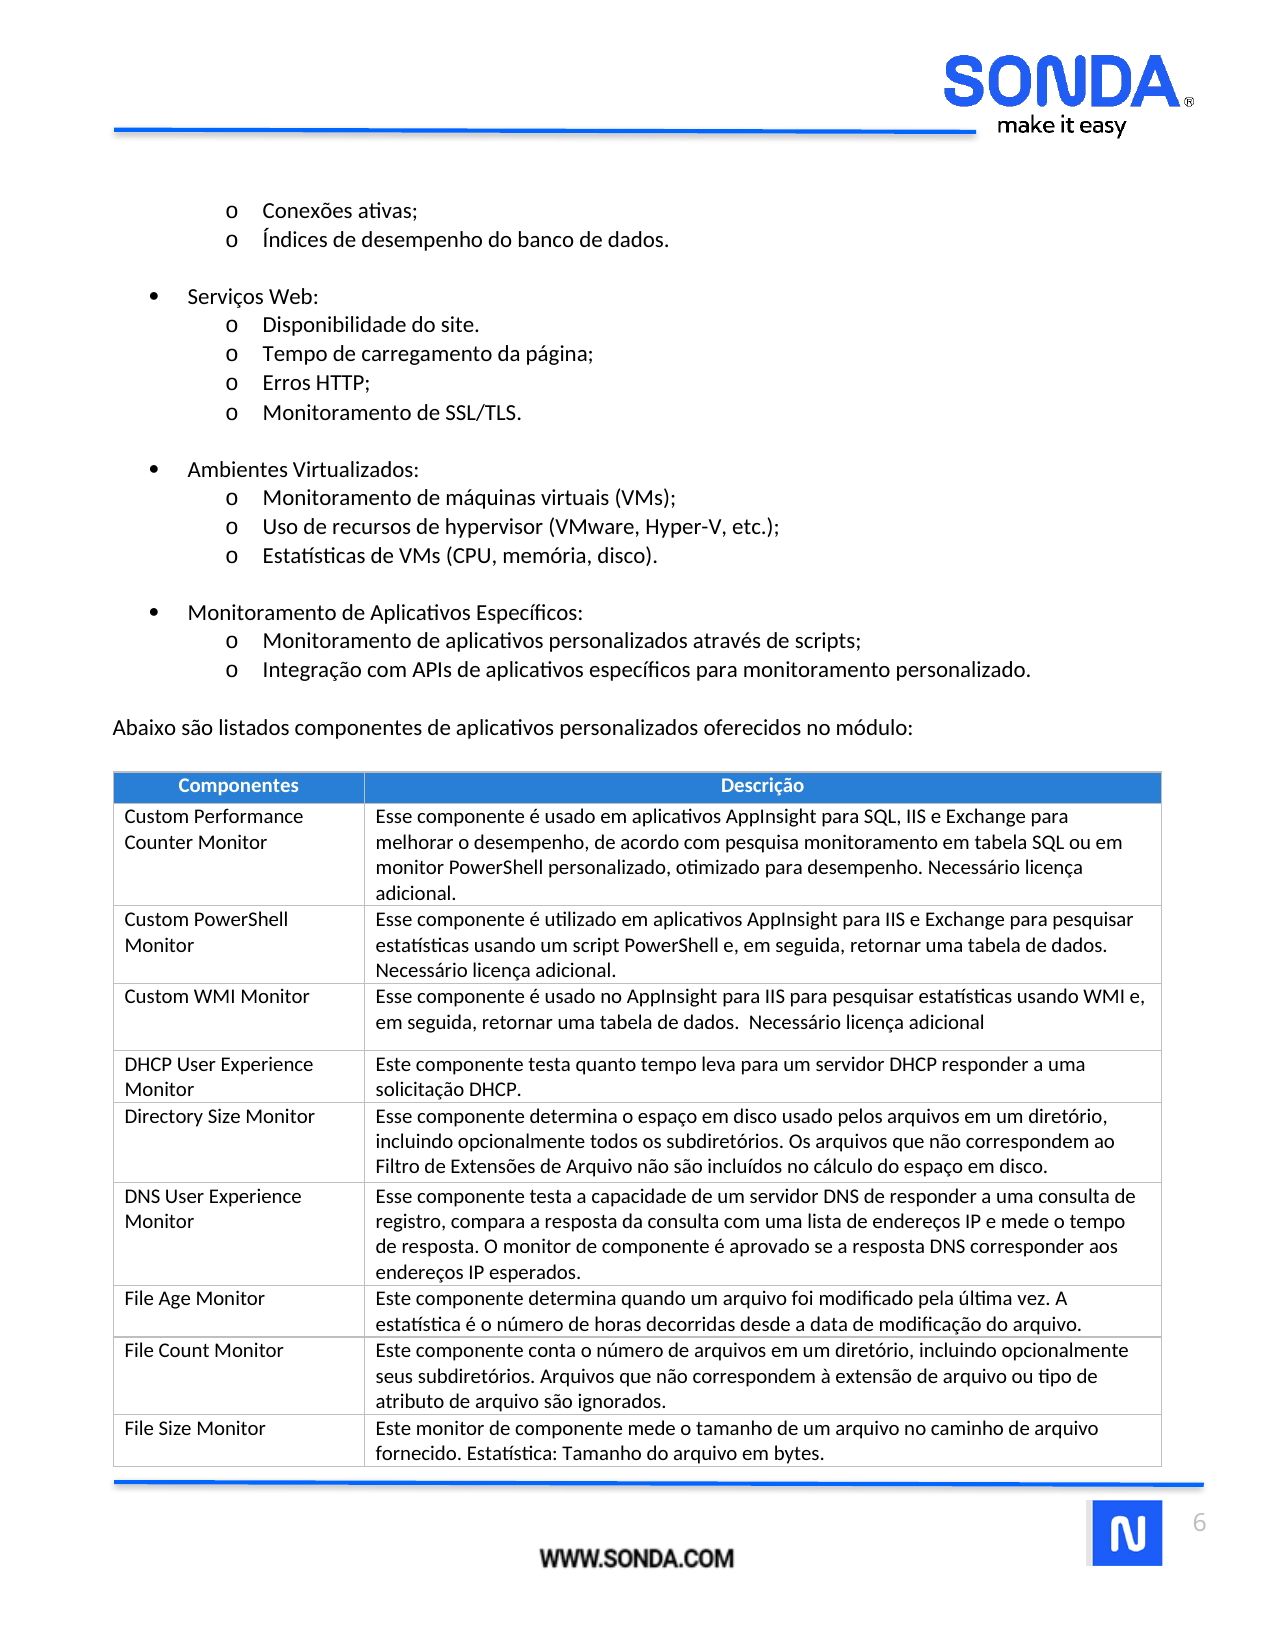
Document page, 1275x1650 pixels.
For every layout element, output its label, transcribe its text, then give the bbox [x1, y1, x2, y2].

list Monitoramento de SSL/TLS. [225, 398, 1162, 427]
list Monitoramento de aplicativos personalizados através de scripts; [225, 626, 1162, 656]
list Índices de desempenho do banco de dados. [225, 225, 1162, 254]
list Monitoramento de máquinas virtuais (VMs); [225, 483, 1162, 512]
table_cell Este componente determina quando um arquivo foi modificado pela última vez. A estatística é o número de horas decorridas desde a data de modificação do arquivo. [365, 1286, 1161, 1336]
table_cell Esse componente é utilizado em aplicativos AppInsight para IIS e Exchange para pesquisar estatísticas usando um script PowerShell e, em seguida, retornar uma tabela de dados. Necessário licença adicional. [365, 906, 1161, 983]
list Disponibilidade do site. [225, 310, 1162, 339]
list Estatísticas de VMs (CPU, memória, disco). [225, 541, 1162, 570]
table_cell DNS User Experience Monitor [114, 1183, 364, 1284]
list Integração com APIs de aplicativos específicos para monitoramento personalizado. [225, 656, 1162, 685]
list Uso de recursos de hypervisor (VMware, Hyper-V, etc.); [225, 512, 1162, 541]
table_cell Esse componente determina o espaço em disco usado pelos arquivos em um diretório, incluindo opcionalmente todos os subdiretórios. Os arquivos que não correspondem ao Filtro de Extensões de Arquivo não são incluídos no cálculo do espaço em disco. [365, 1103, 1161, 1182]
table_cell Este componente conta o número de arquivos em um diretório, incluindo opcionalmente seus subdiretórios. Arquivos que não correspondem à extensão de arquivo ou tipo de atributo de arquivo são ignorados. [365, 1338, 1161, 1414]
table_cell Directory Size Monitor [114, 1103, 364, 1182]
table_cell DHCP User Experience Monitor [114, 1051, 364, 1102]
table_cell Custom PowerShell Monitor [114, 906, 364, 983]
list Erros HTTP; [225, 368, 1162, 398]
table_header Componentes [114, 773, 364, 803]
table_header Descrição [365, 773, 1161, 803]
table_cell Este monitor de componente mede o tamanho de um arquivo no caminho de arquivo fornecido. Estatística: Tamanho do arquivo em bytes. [365, 1415, 1161, 1466]
table_cell File Age Monitor [114, 1286, 364, 1336]
list Ambientes Virtualizados: [150, 455, 1162, 483]
list Conexões ativas; [225, 196, 1162, 225]
table_cell Este componente testa quanto tempo leva para um servidor DHCP responder a uma solicitação DHCP. [365, 1051, 1161, 1102]
table_cell File Size Monitor [114, 1415, 364, 1466]
table_cell Esse componente é usado em aplicativos AppInsight para SQL, IIS e Exchange para melhorar o desempenho, de acordo com pesquisa monitoramento em tabela SQL ou em monitor PowerShell personalizado, otimizado para desempenho. Necessário licença adicional. [365, 804, 1161, 905]
table_cell File Count Monitor [114, 1338, 364, 1414]
list Serviços Web: [150, 282, 1162, 310]
list Monitoramento de Aplicativos Específicos: [150, 598, 1162, 626]
table_cell Esse componente testa a capacidade de um servidor DNS de responder a uma consulta de registro, compara a resposta da consulta com uma lista de endereços IP e mede o tempo de resposta. O monitor de componente é aprovado se a resposta DNS corresponder aos endereços IP esperados. [365, 1183, 1161, 1284]
list Tempo de carregamento da página; [225, 339, 1162, 368]
table_cell Custom WMI Monitor [114, 984, 364, 1050]
picture [537, 1547, 738, 1571]
picture [1086, 1500, 1163, 1566]
picture [938, 44, 1203, 141]
table_cell Esse componente é usado no AppInsight para IIS para pesquisar estatísticas usando WMI e, em seguida, retornar uma tabela de dados. Necessário licença adicional [365, 984, 1161, 1050]
table_cell Custom Performance Counter Monitor [114, 804, 364, 905]
text Abaixo são listados componentes de aplicativos personalizados oferecidos no módulo: [112, 713, 1162, 741]
